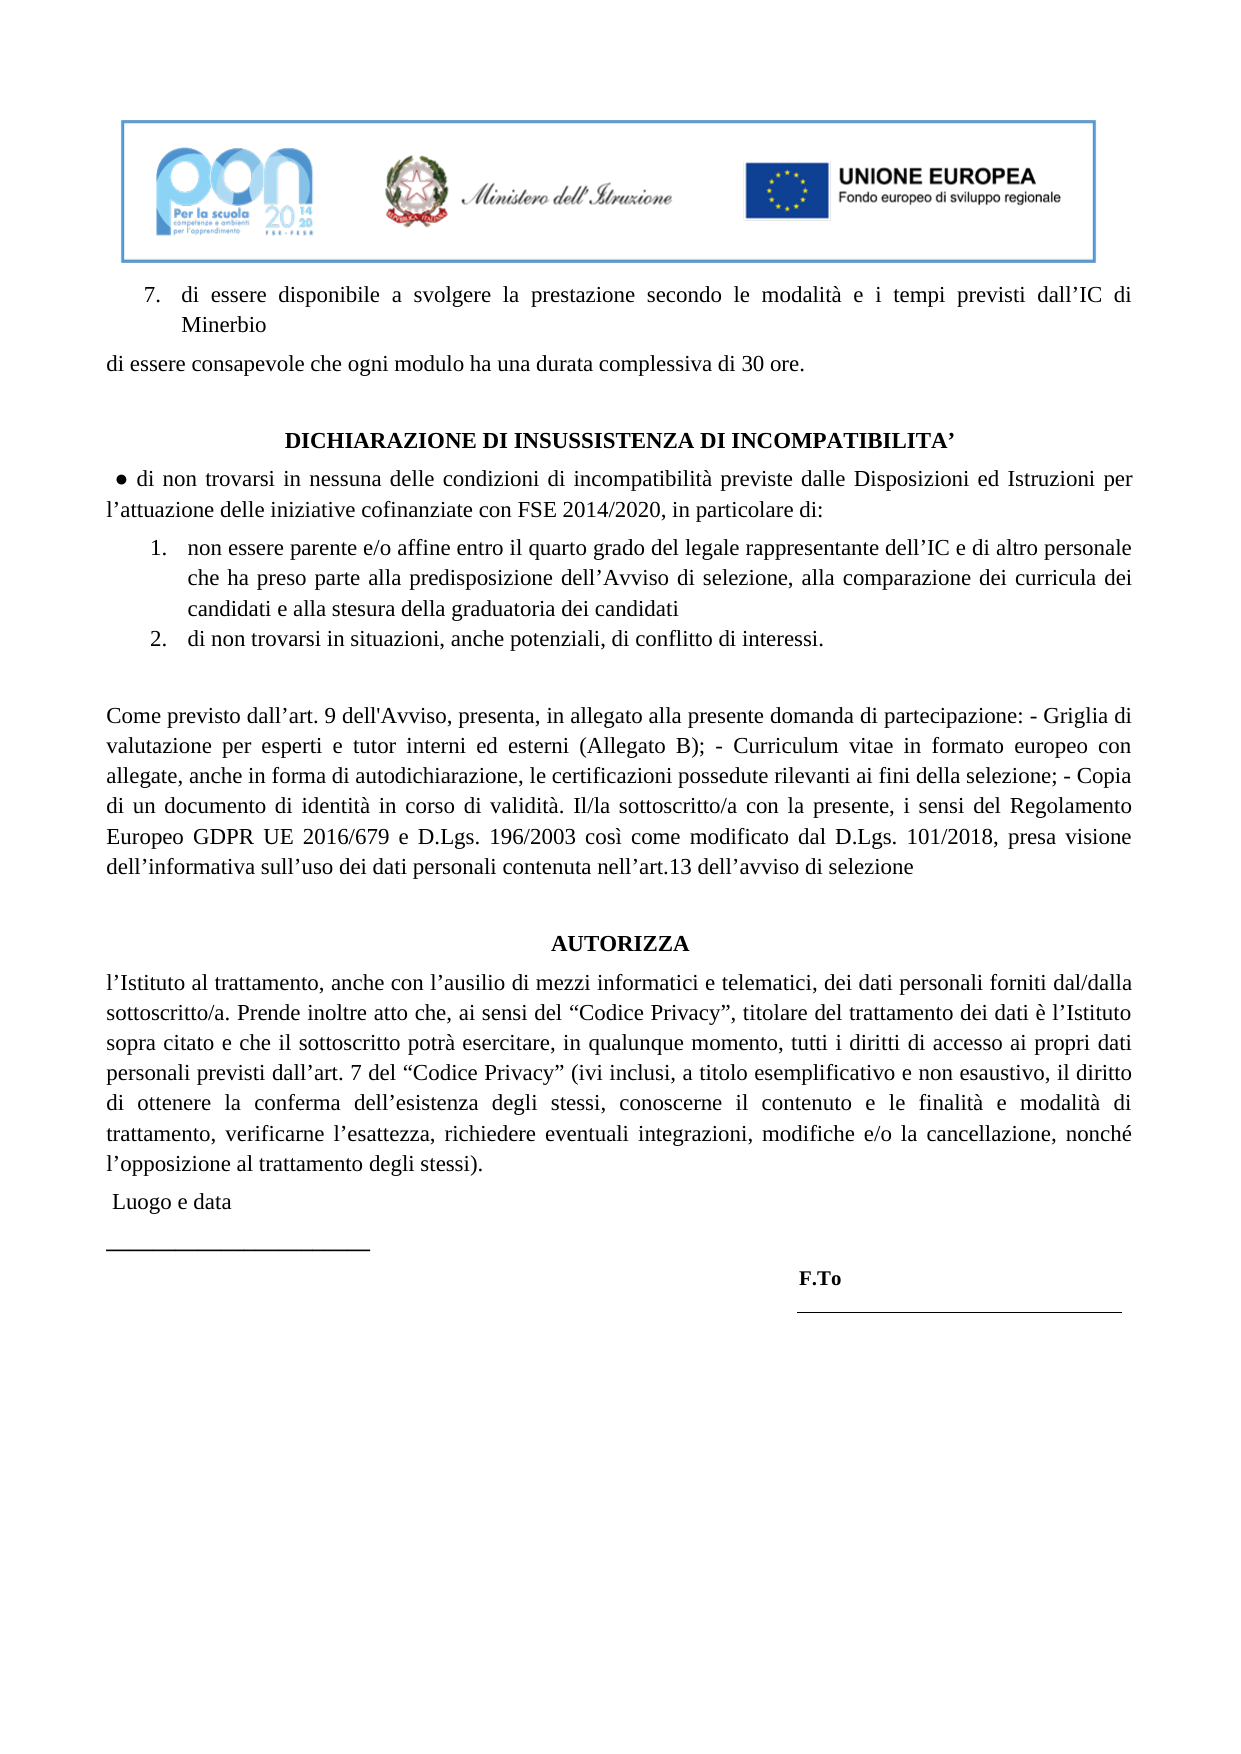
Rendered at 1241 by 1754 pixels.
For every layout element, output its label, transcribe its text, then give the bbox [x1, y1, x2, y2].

text Come previsto dall’art. 9 dell'Avviso, presenta, in allegato alla presente domanda di partecipazione: - Griglia di valutazione per esperti e tutor interni ed esterni (Allegato B); - Curriculum vitae in formato europeo con allegate, anche in forma di autodichiarazione, le certificazioni possedute rilevanti ai fini della selezione; - Copia di un documento di identità in corso di validità. Il/la sottoscritto/a con la presente, i sensi del Regolamento Europeo GDPR UE 2016/679 e D.Lgs. 196/2003 così come modificato dal D.Lgs. 101/2018, presa visione dell’informativa sull’uso dei dati personali contenuta nell’art.13 dell’avviso di selezione [106, 702, 1134, 879]
text _______________________ [106, 1227, 1134, 1253]
list di essere disponibile a svolgere la prestazione secondo le modalità e i tempi previsti dall’IC di Minerbio [144, 281, 1134, 338]
text l’Istituto al trattamento, anche con l’ausilio di mezzi informatici e telematici, dei dati personali forniti dal/dalla sottoscritto/a. Prende inoltre atto che, ai sensi del “Codice Privacy”, titolare del trattamento dei dati è l’Istituto sopra citato e che il sottoscritto potrà esercitare, in qualunque momento, tutti i diritti di accesso ai propri dati personali previsti dall’art. 7 del “Codice Privacy” (ivi inclusi, a titolo esemplificativo e non esaustivo, il diritto di ottenere la conferma dell’esistenza degli stessi, conoscerne il contenuto e le finalità e modalità di trattamento, verificarne l’esattezza, richiedere eventuali integrazioni, modifiche e/o la cancellazione, nonché l’opposizione al trattamento degli stessi). [106, 968, 1134, 1176]
text Luogo e data [106, 1188, 1134, 1215]
list non essere parente e/o affine entro il quarto grado del legale rappresentante dell’IC e di altro personale che ha preso parte alla predisposizione dell’Avviso di selezione, alla comparazione dei curricula dei candidati e alla stesura della graduatoria dei candidati [150, 534, 1134, 621]
text DICHIARAZIONE DI INSUSSISTENZA DI INCOMPATIBILITA’ [106, 427, 1134, 453]
picture [106, 103, 1111, 281]
list di non trovarsi in situazioni, anche potenziali, di conflitto di interessi. [150, 625, 1134, 651]
text AUTORIZZA [106, 930, 1134, 956]
text di essere consapevole che ogni modulo ha una durata complessiva di 30 ore. [106, 350, 1134, 376]
text ● di non trovarsi in nessuna delle condizioni di incompatibilità previste dalle Disposizioni ed Istruzioni per l’attuazione delle iniziative cofinanziate con FSE 2014/2020, in particolare di: [106, 465, 1134, 522]
text F.To [106, 1265, 1134, 1289]
